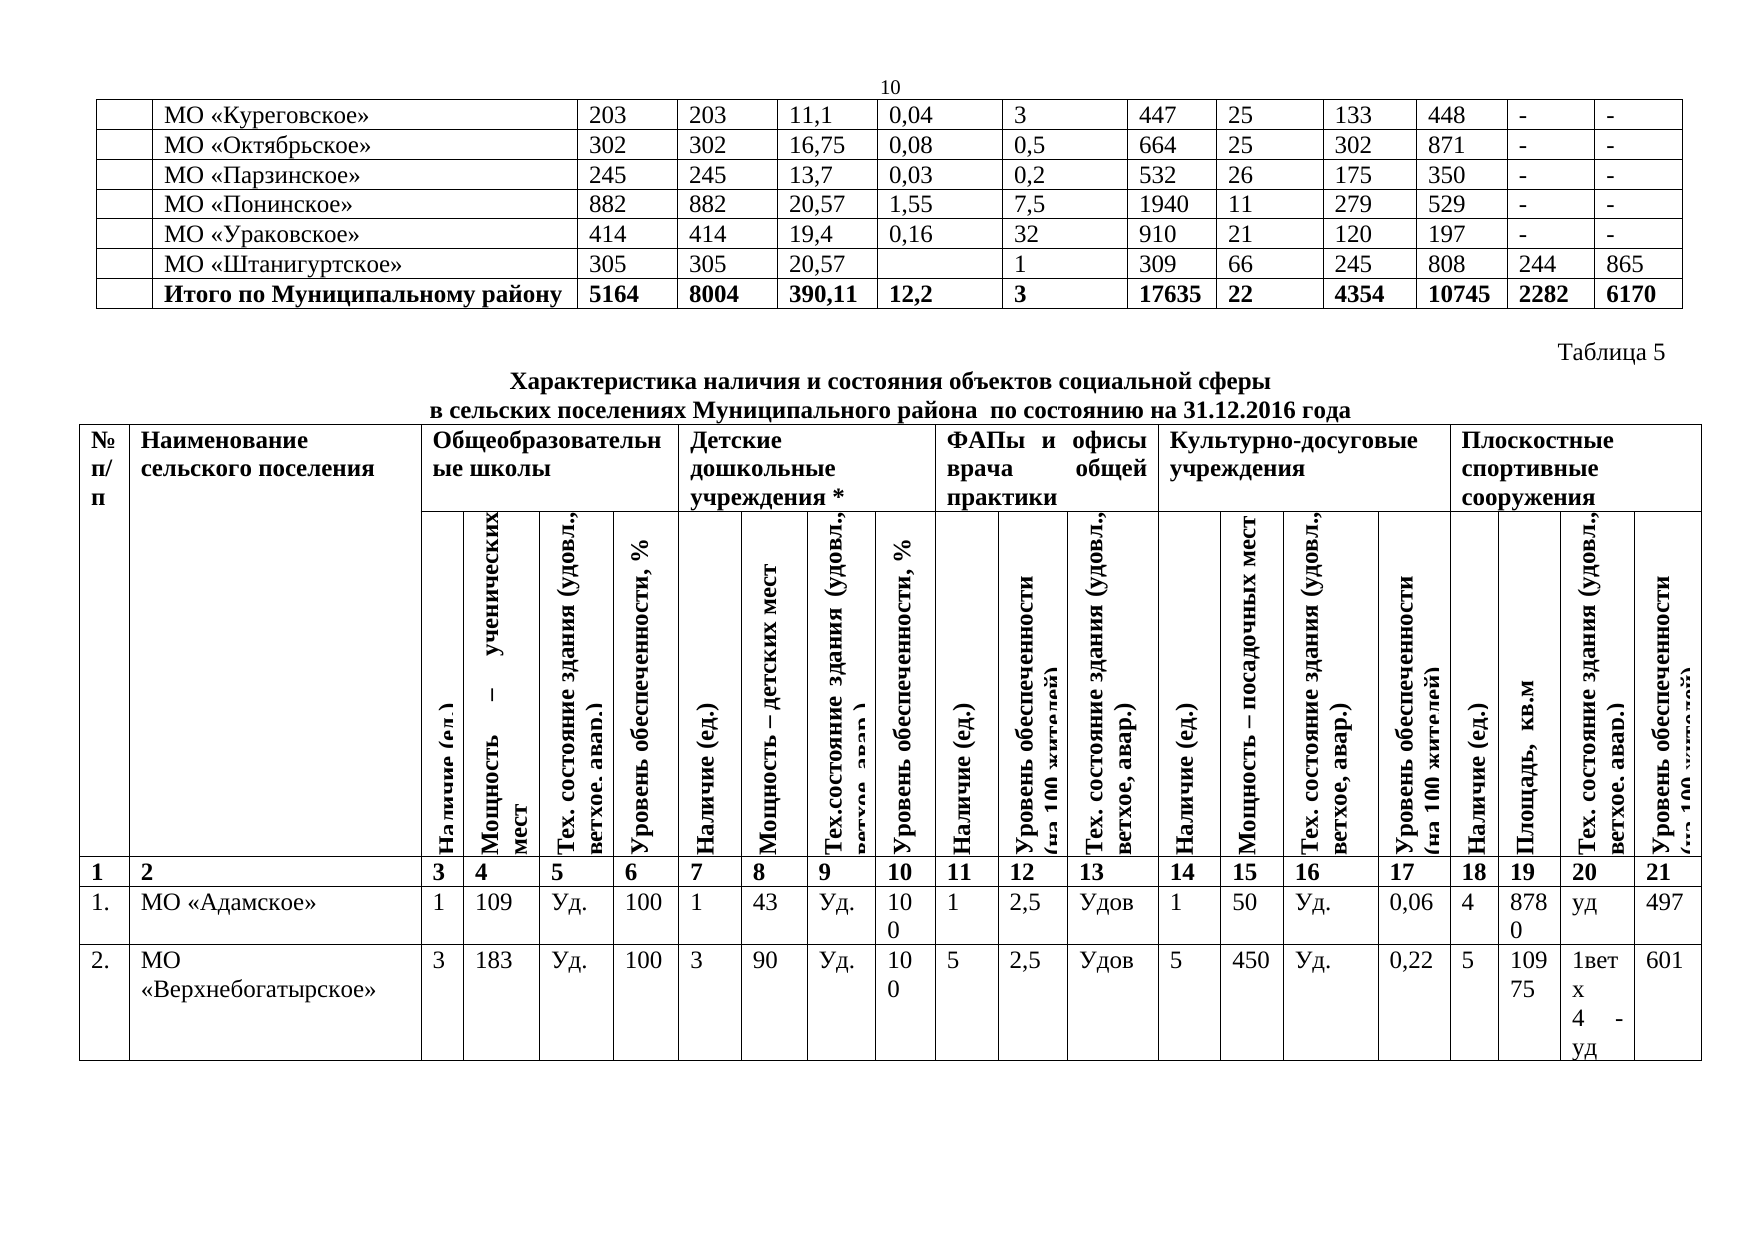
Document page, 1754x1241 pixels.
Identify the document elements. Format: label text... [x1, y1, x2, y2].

table_cell 19,4 [778, 219, 877, 248]
table_cell 0,5 [1003, 130, 1127, 159]
table_cell МО «Адамское» [130, 887, 421, 944]
table_cell 1. [80, 887, 129, 944]
table_cell [878, 249, 1002, 278]
table_cell - [1595, 190, 1682, 218]
table_cell Уд. [808, 945, 875, 1060]
table_cell - [1595, 130, 1682, 159]
table_cell - [1595, 100, 1682, 129]
table_cell 21 [1635, 857, 1701, 886]
table_cell - [1595, 219, 1682, 248]
table_cell 882 [678, 190, 777, 218]
table_cell 21 [1217, 219, 1323, 248]
table_cell МО «Верхнебогатырское» [130, 945, 421, 1060]
table_cell 3 [679, 945, 741, 1060]
table_cell 305 [678, 249, 777, 278]
table_cell Наличие (ед.) [1451, 512, 1498, 856]
table_cell 100 [614, 945, 678, 1060]
table_cell Наличие (ед.) [1159, 512, 1220, 856]
table_cell 245 [1324, 249, 1416, 278]
table_header Детские дошкольные учреждения * [679, 425, 935, 511]
table_cell [97, 219, 152, 248]
table_cell 497 [1635, 887, 1701, 944]
table_cell 2. [80, 945, 129, 1060]
table_cell 109 [464, 887, 539, 944]
table_cell 9 [808, 857, 875, 886]
table_cell Тех. состояние здания (удовл., ветхое, авар.) [1068, 512, 1158, 856]
table_cell 3 [422, 857, 463, 886]
table_cell Уд. [540, 887, 613, 944]
table_cell 2282 [1508, 279, 1594, 308]
table_cell Тех. состояние здания (удовл., ветхое, авар.) [540, 512, 613, 856]
table_cell 8 [742, 857, 807, 886]
table_cell 11 [936, 857, 998, 886]
table_cell 183 [464, 945, 539, 1060]
table_cell 66 [1217, 249, 1323, 278]
table_cell Уд. [808, 887, 875, 944]
table_cell 50 [1221, 887, 1283, 944]
table_cell 120 [1324, 219, 1416, 248]
table_cell 6 [614, 857, 678, 886]
table_cell 1 [1003, 249, 1127, 278]
table_cell 14 [1159, 857, 1220, 886]
table_cell уд [1561, 887, 1634, 944]
table_cell 390,11 [778, 279, 877, 308]
table_cell [97, 100, 152, 129]
table_cell 100 [876, 945, 935, 1060]
table_cell Площадь, кв.м [1499, 512, 1560, 856]
table_cell 22 [1217, 279, 1323, 308]
table_cell 882 [578, 190, 677, 218]
table_cell 17635 [1128, 279, 1216, 308]
table_cell 43 [742, 887, 807, 944]
table_cell 0,03 [878, 160, 1002, 188]
table_cell 309 [1128, 249, 1216, 278]
table_cell 10 [876, 857, 935, 886]
table_cell 203 [678, 100, 777, 129]
table_cell 90 [742, 945, 807, 1060]
table_cell МО «Октябрьское» [153, 130, 577, 159]
table_cell Уровень обеспеченности, % [876, 512, 935, 856]
table_cell 3 [1003, 279, 1127, 308]
table_cell 175 [1324, 160, 1416, 188]
table_cell МО «Ураковское» [153, 219, 577, 248]
table_cell 350 [1417, 160, 1507, 188]
table_cell 8780 [1499, 887, 1560, 944]
table_cell 19 [1499, 857, 1560, 886]
table_cell Уровень обеспеченности, % [614, 512, 678, 856]
table_cell 302 [578, 130, 677, 159]
table_cell Тех.состояние здания (удовл., ветхое, авар.) [808, 512, 875, 856]
table_cell 32 [1003, 219, 1127, 248]
table_cell Уровень обеспеченности (на 100 жителей) [999, 512, 1067, 856]
table_cell 10745 [1417, 279, 1507, 308]
table_cell 11 [1217, 190, 1323, 218]
table_cell 7 [679, 857, 741, 886]
table_cell Итого по Муниципальному району [153, 279, 577, 308]
table_header Плоскостные спортивные сооружения [1451, 425, 1701, 511]
table_cell 25 [1217, 100, 1323, 129]
table_cell 447 [1128, 100, 1216, 129]
table_cell 3 [422, 945, 463, 1060]
table_cell Наличие (ед.) [936, 512, 998, 856]
table_cell 302 [678, 130, 777, 159]
table_cell Уд. [1284, 887, 1378, 944]
table_cell 4354 [1324, 279, 1416, 308]
table_header № п/п [80, 425, 129, 856]
table_cell Наличие (ед.) [422, 512, 463, 856]
table_cell 0,06 [1379, 887, 1450, 944]
table_header Наименование сельского поселения [130, 425, 421, 856]
table_cell МО «Понинское» [153, 190, 577, 218]
table_cell 1 [936, 887, 998, 944]
table_cell 203 [578, 100, 677, 129]
table_cell 5 [1159, 945, 1220, 1060]
table_cell Мощность – посадочных мест [1221, 512, 1283, 856]
table_cell 4 [464, 857, 539, 886]
table_cell - [1508, 100, 1594, 129]
table_cell 26 [1217, 160, 1323, 188]
table_cell 8004 [678, 279, 777, 308]
table_cell [97, 190, 152, 218]
table_cell 6170 [1595, 279, 1682, 308]
table_header Общеобразовательные школы [422, 425, 678, 511]
table_cell Тех. состояние здания (удовл., ветхое, авар.) [1284, 512, 1378, 856]
table_cell Уд. [540, 945, 613, 1060]
table_cell 17 [1379, 857, 1450, 886]
table_cell 601 [1635, 945, 1701, 1060]
table_cell 15 [1221, 857, 1283, 886]
table_cell 532 [1128, 160, 1216, 188]
table_cell 5 [1451, 945, 1498, 1060]
table_cell 245 [578, 160, 677, 188]
table_cell 279 [1324, 190, 1416, 218]
table_cell 2 [130, 857, 421, 886]
text Характеристика наличия и состояния объектов социальной сферы [115, 366, 1665, 395]
table_cell Удов [1068, 945, 1158, 1060]
table_cell 305 [578, 249, 677, 278]
table_cell Мощность – ученических мест [464, 512, 539, 856]
table_cell 2,5 [999, 945, 1067, 1060]
table_cell МО «Куреговское» [153, 100, 577, 129]
table_cell 1940 [1128, 190, 1216, 218]
table_cell 245 [678, 160, 777, 188]
table_cell Мощность – детских мест [742, 512, 807, 856]
table_cell 2,5 [999, 887, 1067, 944]
table_cell 244 [1508, 249, 1594, 278]
table_cell 414 [678, 219, 777, 248]
table_cell 1 [679, 887, 741, 944]
table_cell - [1508, 219, 1594, 248]
table_cell 450 [1221, 945, 1283, 1060]
table_cell 1 [422, 887, 463, 944]
table_cell 20,57 [778, 190, 877, 218]
table_cell Уд. [1284, 945, 1378, 1060]
table_cell 25 [1217, 130, 1323, 159]
table_cell Уровень обеспеченности (на 100 жителей) [1635, 512, 1701, 856]
table_cell - [1508, 160, 1594, 188]
table_cell [97, 130, 152, 159]
table_cell 0,22 [1379, 945, 1450, 1060]
table_cell 7,5 [1003, 190, 1127, 218]
table_cell - [1508, 190, 1594, 218]
table_cell Удов [1068, 887, 1158, 944]
table_cell [97, 249, 152, 278]
table_cell Наличие (ед.) [679, 512, 741, 856]
table_cell 808 [1417, 249, 1507, 278]
table_cell 133 [1324, 100, 1416, 129]
table_cell 0,08 [878, 130, 1002, 159]
table_cell 529 [1417, 190, 1507, 218]
table_cell Уровень обеспеченности (на 100 жителей) [1379, 512, 1450, 856]
table_cell 1 [80, 857, 129, 886]
table_header Культурно-досуговые учреждения [1159, 425, 1450, 511]
table_cell 10975 [1499, 945, 1560, 1060]
table_cell [97, 160, 152, 188]
table_cell 4 [1451, 887, 1498, 944]
table_cell Тех. состояние здания (удовл., ветхое, авар.) [1561, 512, 1634, 856]
table_cell 12 [999, 857, 1067, 886]
table_cell 865 [1595, 249, 1682, 278]
table_cell 0,2 [1003, 160, 1127, 188]
table_cell 16 [1284, 857, 1378, 886]
table_cell 448 [1417, 100, 1507, 129]
table_cell 1,55 [878, 190, 1002, 218]
table_cell 0,04 [878, 100, 1002, 129]
table_cell 5164 [578, 279, 677, 308]
table_cell 13,7 [778, 160, 877, 188]
table_cell 13 [1068, 857, 1158, 886]
table_cell 12,2 [878, 279, 1002, 308]
table_cell 11,1 [778, 100, 877, 129]
table_cell 414 [578, 219, 677, 248]
table_cell МО «Парзинское» [153, 160, 577, 188]
table_cell 5 [936, 945, 998, 1060]
table_cell 1 [1159, 887, 1220, 944]
table_cell 664 [1128, 130, 1216, 159]
text Таблица 5 [115, 337, 1665, 366]
table_cell 302 [1324, 130, 1416, 159]
table_cell - [1595, 160, 1682, 188]
table_cell 910 [1128, 219, 1216, 248]
table_cell 20,57 [778, 249, 877, 278]
table_cell 18 [1451, 857, 1498, 886]
table_cell 871 [1417, 130, 1507, 159]
table_cell 20 [1561, 857, 1634, 886]
table_cell 0,16 [878, 219, 1002, 248]
table_cell 100 [614, 887, 678, 944]
table_cell МО «Штанигуртское» [153, 249, 577, 278]
text в сельских поселениях Муниципального района по состоянию на 31.12.2016 года [115, 395, 1665, 424]
table_cell 100 [876, 887, 935, 944]
table_cell - [1508, 130, 1594, 159]
table_cell 5 [540, 857, 613, 886]
table_cell [97, 279, 152, 308]
table_header ФАПы и офисы врача общей практики [936, 425, 1158, 511]
table_cell 16,75 [778, 130, 877, 159]
table_cell 3 [1003, 100, 1127, 129]
table_cell 197 [1417, 219, 1507, 248]
table_cell 1ветх 4 - уд [1561, 945, 1634, 1060]
